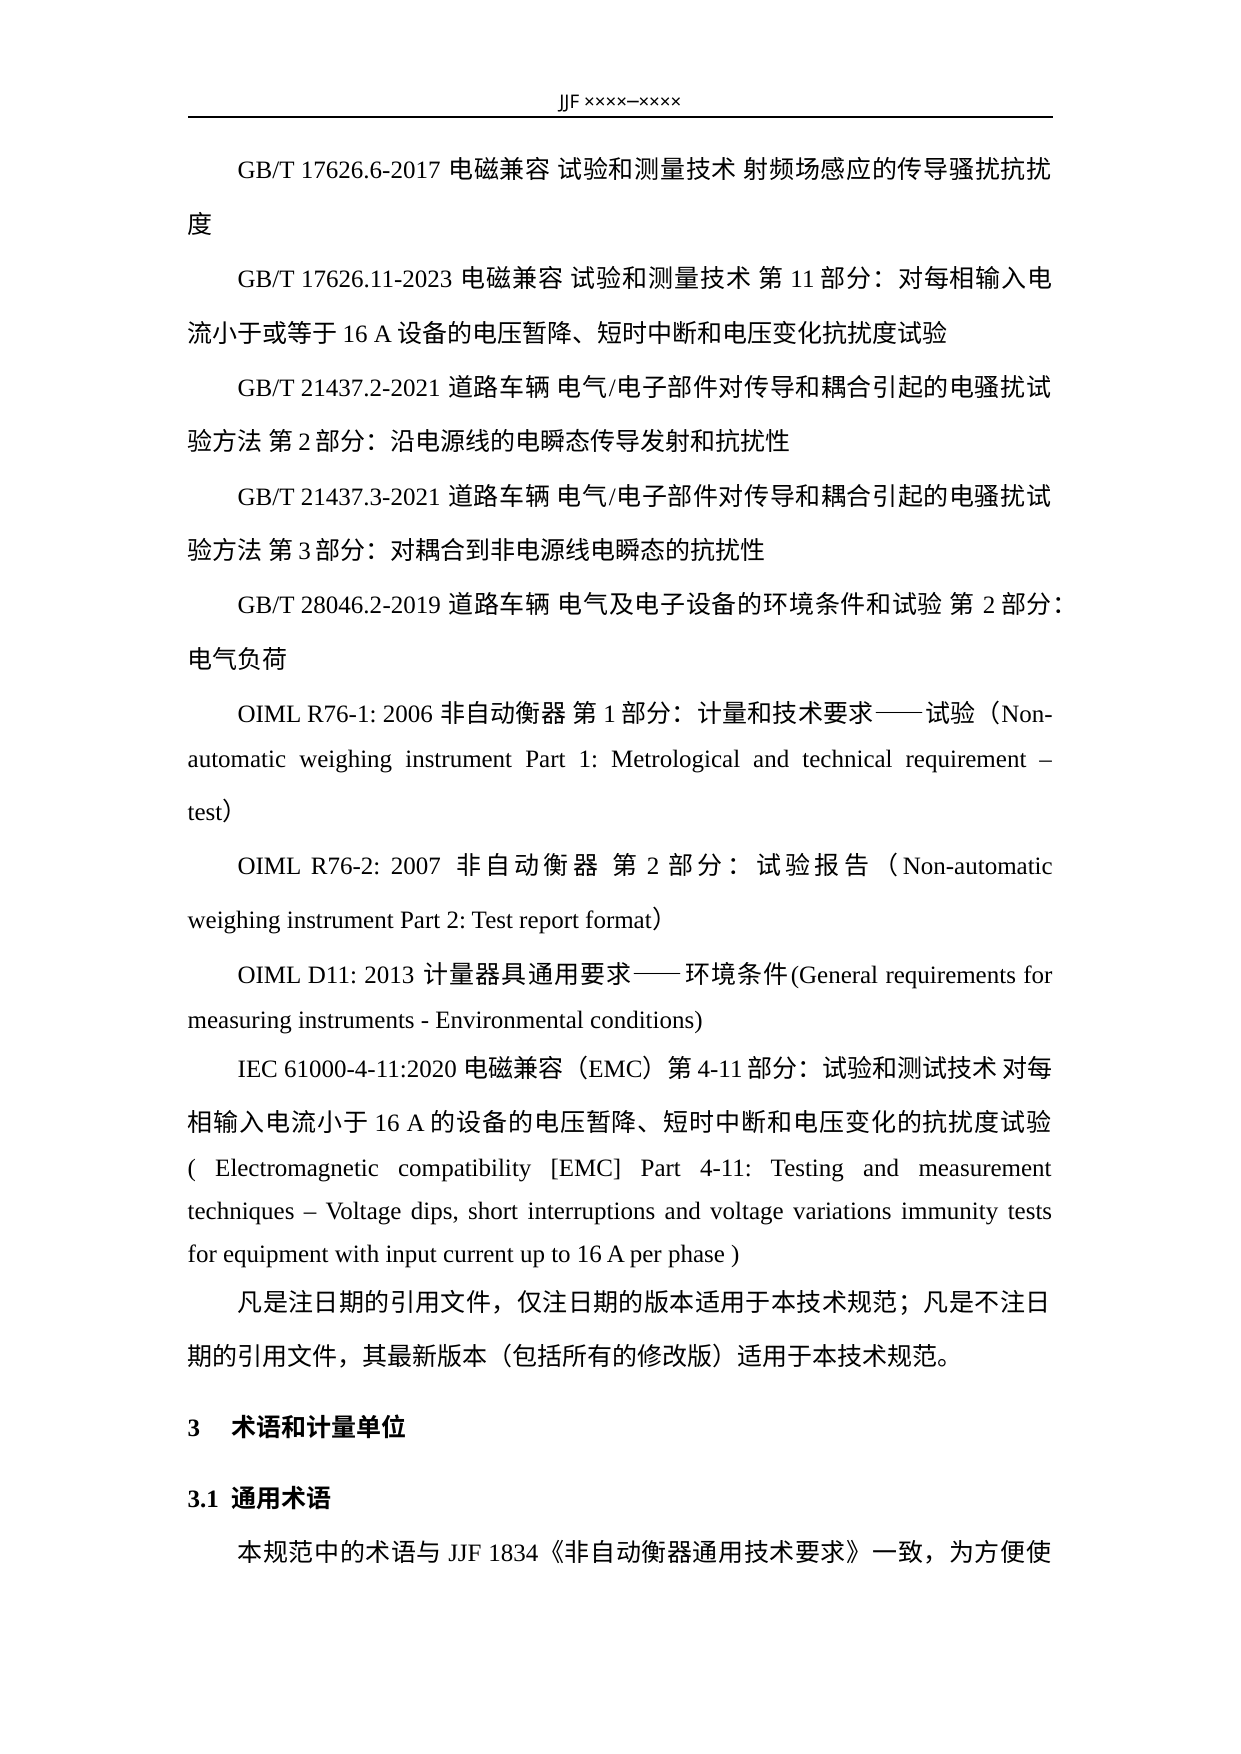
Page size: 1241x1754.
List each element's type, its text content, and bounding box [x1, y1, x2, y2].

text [187, 1532, 1053, 1569]
text OIML R76-1: 2006 非自动衡器 第1部分：计量和技术要求——试验（Non-automatic weighing instrument Part 1: Metrological and technical requirement – test） [187, 694, 1053, 827]
text GB/T 28046.2-2019 道路车辆 电气及电子设备的环境条件和试验 第2部分：电气负荷 [187, 585, 1053, 676]
text OIML R76-2: 2007 非自动衡器 第2部分：试验报告（Non-automatic weighing instrument Part 2: Test report format） [187, 846, 1053, 936]
text GB/T 21437.3-2021 道路车辆 电气/电子部件对传导和耦合引起的电骚扰试验方法 第3部分：对耦合到非电源线电瞬态的抗扰性 [187, 476, 1053, 567]
text 凡是注日期的引用文件，仅注日期的版本适用于本技术规范；凡是不注日期的引用文件，其最新版本（包括所有的修改版）适用于本技术规范。 [187, 1282, 1053, 1373]
text IEC 61000-4-11:2020 电磁兼容（EMC）第4-11部分：试验和测试技术 对每相输入电流小于16 A的设备的电压暂降、短时中断和电压变化的抗扰度试验 ( Electromagnetic compatibility [EMC] Part 4-11: Testing and measurement techniques – Voltage dips, short interruptions and voltage variations immunity tests for equipment with input current up to 16 A per phase ) [187, 1048, 1053, 1268]
text GB/T 17626.11-2023 电磁兼容 试验和测量技术 第11部分：对每相输入电流小于或等于16 A设备的电压暂降、短时中断和电压变化抗扰度试验 [187, 259, 1053, 349]
text 术语和计量单位 [187, 1407, 1053, 1444]
text OIML D11: 2013 计量器具通用要求——环境条件(General requirements for measuring instruments - Environmental conditions) [187, 954, 1053, 1034]
text GB/T 21437.2-2021 道路车辆 电气/电子部件对传导和耦合引起的电骚扰试验方法 第2部分：沿电源线的电瞬态传导发射和抗扰性 [187, 367, 1053, 458]
text 通用术语 [187, 1478, 1053, 1514]
text GB/T 17626.6-2017 电磁兼容 试验和测量技术 射频场感应的传导骚扰抗扰度 [187, 150, 1053, 241]
